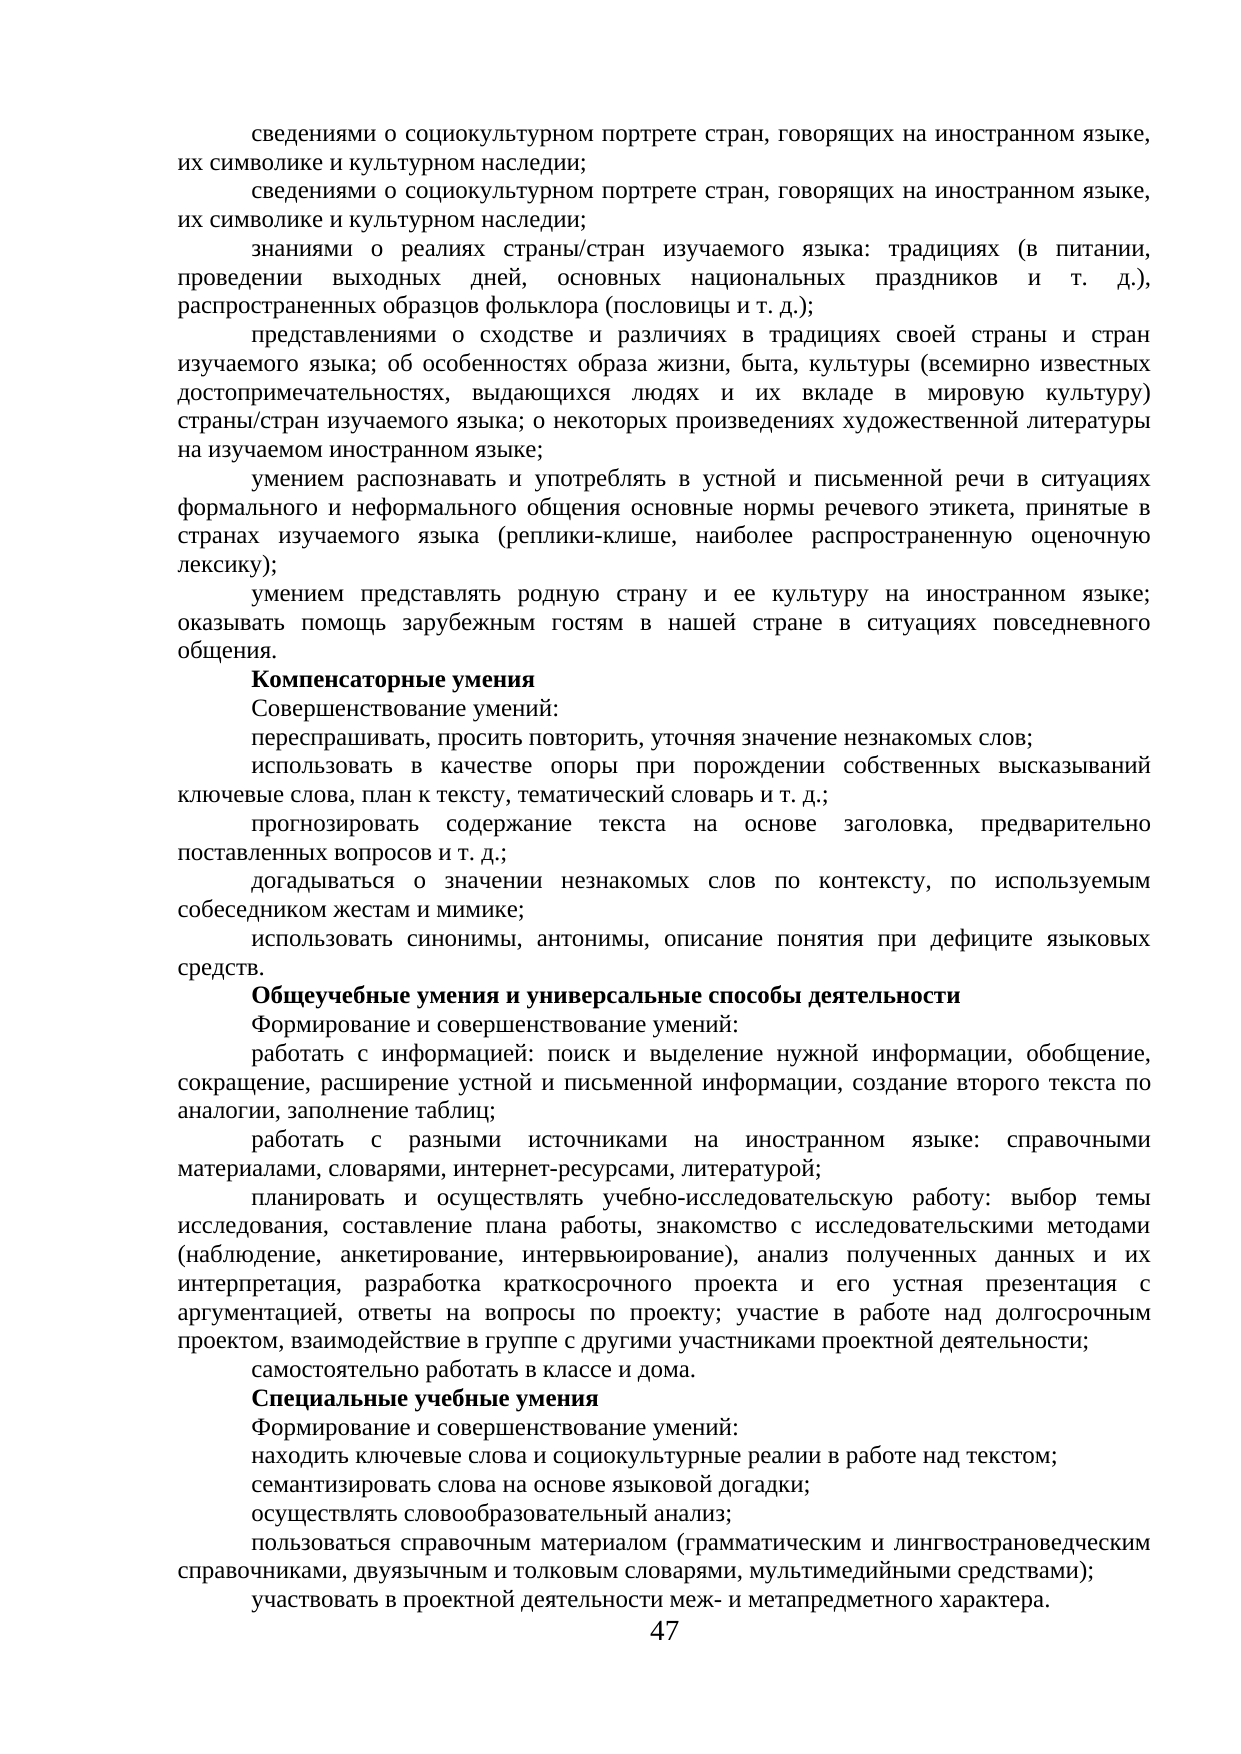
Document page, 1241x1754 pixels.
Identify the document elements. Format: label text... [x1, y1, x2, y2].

text догадываться о значении незнакомых слов по контексту, по используемым собеседником жестам и мимике; [177, 866, 1152, 923]
text использовать в качестве опоры при порождении собственных высказываний ключевые слова, план к тексту, тематический словарь и т. д.; [177, 751, 1152, 808]
text Специальные учебные умения [177, 1383, 1152, 1412]
text умением представлять родную страну и ее культуру на иностранном языке; оказывать помощь зарубежным гостям в нашей стране в ситуациях повседневного общения. [177, 578, 1152, 664]
text представлениями о сходстве и различиях в традициях своей страны и стран изучаемого языка; об особенностях образа жизни, быта, культуры (всемирно известных достопримечательностях, выдающихся людях и их вкладе в мировую культуру) страны/стран изучаемого языка; о некоторых произведениях художественной литературы на изучаемом иностранном языке; [177, 319, 1152, 463]
text работать с разными источниками на иностранном языке: справочными материалами, словарями, интернет-ресурсами, литературой; [177, 1124, 1152, 1182]
text пользоваться справочным материалом (грамматическим и лингвострановедческим справочниками, двуязычным и толковым словарями, мультимедийными средствами); [177, 1527, 1152, 1584]
text сведениями о социокультурном портрете стран, говорящих на иностранном языке, их символике и культурном наследии; [177, 118, 1152, 176]
text прогнозировать содержание текста на основе заголовка, предварительно поставленных вопросов и т. д.; [177, 808, 1152, 866]
text находить ключевые слова и социокультурные реалии в работе над текстом; [177, 1441, 1152, 1469]
text сведениями о социокультурном портрете стран, говорящих на иностранном языке, их символике и культурном наследии; [177, 176, 1152, 233]
text семантизировать слова на основе языковой догадки; [177, 1469, 1152, 1498]
text самостоятельно работать в классе и дома. [177, 1354, 1152, 1383]
text знаниями о реалиях страны/стран изучаемого языка: традициях (в питании, проведении выходных дней, основных национальных праздников и т. д.), распространенных образцов фольклора (пословицы и т. д.); [177, 233, 1152, 319]
text использовать синонимы, антонимы, описание понятия при дефиците языковых средств. [177, 923, 1152, 981]
text осуществлять словообразовательный анализ; [177, 1498, 1152, 1527]
text Компенсаторные умения [177, 664, 1152, 693]
text Формирование и совершенствование умений: [177, 1009, 1152, 1038]
text переспрашивать, просить повторить, уточняя значение незнакомых слов; [177, 722, 1152, 751]
text работать с информацией: поиск и выделение нужной информации, обобщение, сокращение, расширение устной и письменной информации, создание второго текста по аналогии, заполнение таблиц; [177, 1038, 1152, 1124]
text Формирование и совершенствование умений: [177, 1412, 1152, 1441]
text Общеучебные умения и универсальные способы деятельности [177, 981, 1152, 1009]
text умением распознавать и употреблять в устной и письменной речи в ситуациях формального и неформального общения основные нормы речевого этикета, принятые в странах изучаемого языка (реплики-клише, наиболее распространенную оценочную лексику); [177, 463, 1152, 578]
text планировать и осуществлять учебно-исследовательскую работу: выбор темы исследования, составление плана работы, знакомство с исследовательскими методами (наблюдение, анкетирование, интервьюирование), анализ полученных данных и их интерпретация, разработка краткосрочного проекта и его устная презентация с аргументацией, ответы на вопросы по проекту; участие в работе над долгосрочным проектом, взаимодействие в группе с другими участниками проектной деятельности; [177, 1182, 1152, 1354]
text Совершенствование умений: [177, 693, 1152, 722]
text участвовать в проектной деятельности меж- и метапредметного характера. [177, 1584, 1152, 1613]
